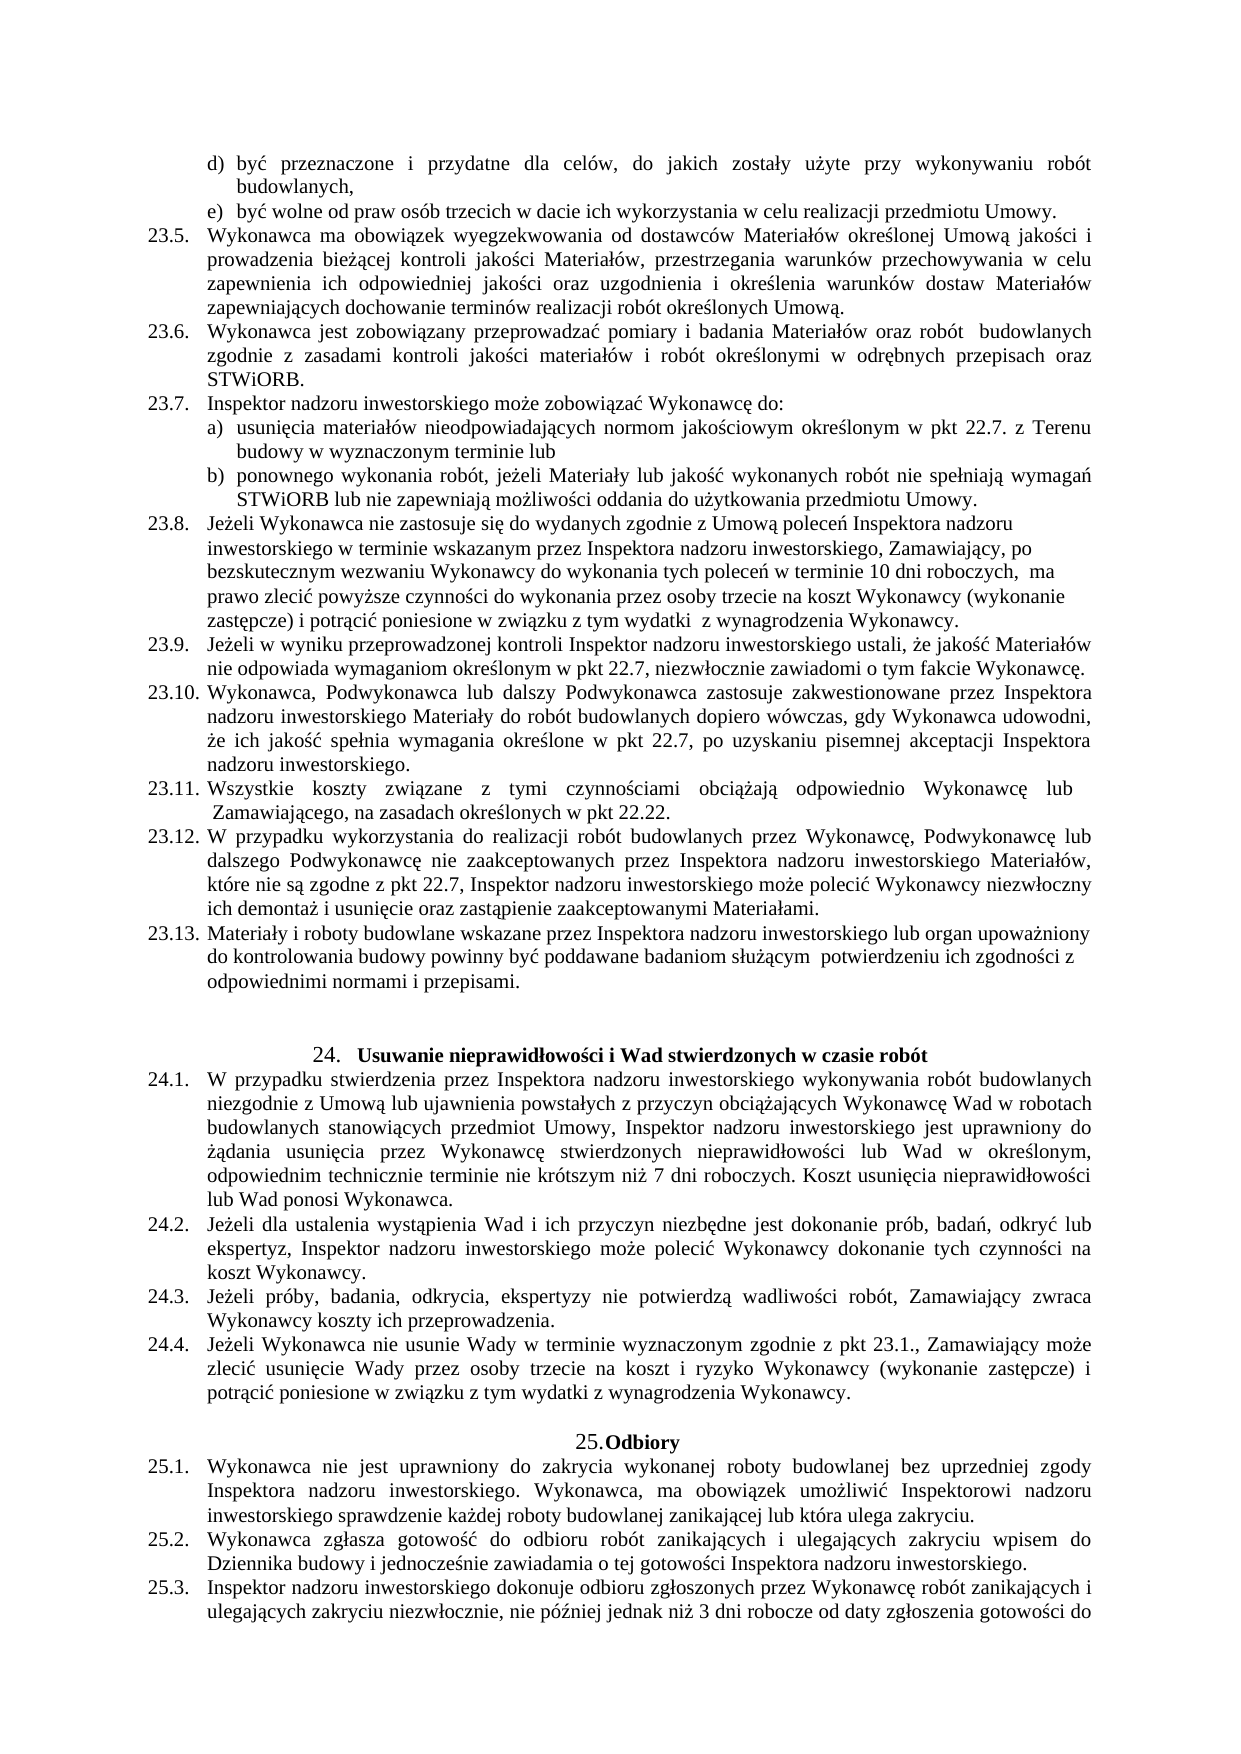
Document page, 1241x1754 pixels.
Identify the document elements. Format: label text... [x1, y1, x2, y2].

list Wykonawca zgłasza gotowość do odbioru robót zanikających i ulegających zakryciu wpisem do Dziennika budowy i jednocześnie zawiadamia o tej gotowości Inspektora nadzoru inwestorskiego. [148, 1527, 1092, 1575]
list Odbiory [162, 1428, 1092, 1454]
list Wszystkie koszty związane z tymi czynnościami obciążają odpowiednio Wykonawcę lub Zamawiającego, na zasadach określonych w pkt 22.22. [148, 776, 1092, 824]
list Usuwanie nieprawidłowości i Wad stwierdzonych w czasie robót [148, 1041, 1092, 1067]
list Wykonawca nie jest uprawniony do zakrycia wykonanej roboty budowlanej bez uprzedniej zgody Inspektora nadzoru inwestorskiego. Wykonawca, ma obowiązek umożliwić Inspektorowi nadzoru inwestorskiego sprawdzenie każdej roboty budowlanej zanikającej lub która ulega zakryciu. [148, 1454, 1092, 1527]
list Wykonawca, Podwykonawca lub dalszy Podwykonawca zastosuje zakwestionowane przez Inspektora nadzoru inwestorskiego Materiały do robót budowlanych dopiero wówczas, gdy Wykonawca udowodni, że ich jakość spełnia wymagania określone w pkt 22.7, po uzyskaniu pisemnej akceptacji Inspektora nadzoru inwestorskiego. [148, 680, 1092, 776]
list usunięcia materiałów nieodpowiadających normom jakościowym określonym w pkt 22.7. z Terenu budowy w wyznaczonym terminie lub [207, 415, 1092, 463]
list Jeżeli Wykonawca nie usunie Wady w terminie wyznaczonym zgodnie z pkt 23.1., Zamawiający może zlecić usunięcie Wady przez osoby trzecie na koszt i ryzyko Wykonawcy (wykonanie zastępcze) i potrącić poniesione w związku z tym wydatki z wynagrodzenia Wykonawcy. [148, 1332, 1092, 1404]
list Wykonawca ma obowiązek wyegzekwowania od dostawców Materiałów określonej Umową jakości i prowadzenia bieżącej kontroli jakości Materiałów, przestrzegania warunków przechowywania w celu zapewnienia ich odpowiedniej jakości oraz uzgodnienia i określenia warunków dostaw Materiałów zapewniających dochowanie terminów realizacji robót określonych Umową. [148, 223, 1092, 319]
list Inspektor nadzoru inwestorskiego może zobowiązać Wykonawcę do: [148, 391, 1092, 415]
list Wykonawca jest zobowiązany przeprowadzać pomiary i badania Materiałów oraz robót budowlanych zgodnie z zasadami kontroli jakości materiałów i robót określonymi w odrębnych przepisach oraz STWiORB. [148, 319, 1092, 391]
list ponownego wykonania robót, jeżeli Materiały lub jakość wykonanych robót nie spełniają wymagań STWiORB lub nie zapewniają możliwości oddania do użytkowania przedmiotu Umowy. [207, 463, 1092, 511]
list W przypadku wykorzystania do realizacji robót budowlanych przez Wykonawcę, Podwykonawcę lub dalszego Podwykonawcę nie zaakceptowanych przez Inspektora nadzoru inwestorskiego Materiałów, które nie są zgodne z pkt 22.7, Inspektor nadzoru inwestorskiego może polecić Wykonawcy niezwłoczny ich demontaż i usunięcie oraz zastąpienie zaakceptowanymi Materiałami. [148, 824, 1092, 920]
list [148, 1575, 1092, 1623]
list Jeżeli Wykonawca nie zastosuje się do wydanych zgodnie z Umową poleceń Inspektora nadzoru inwestorskiego w terminie wskazanym przez Inspektora nadzoru inwestorskiego, Zamawiający, po bezskutecznym wezwaniu Wykonawcy do wykonania tych poleceń w terminie 10 dni roboczych, ma prawo zlecić powyższe czynności do wykonania przez osoby trzecie na koszt Wykonawcy (wykonanie zastępcze) i potrącić poniesione w związku z tym wydatki z wynagrodzenia Wykonawcy. [148, 511, 1092, 632]
list być wolne od praw osób trzecich w dacie ich wykorzystania w celu realizacji przedmiotu Umowy. [207, 198, 1092, 223]
list W przypadku stwierdzenia przez Inspektora nadzoru inwestorskiego wykonywania robót budowlanych niezgodnie z Umową lub ujawnienia powstałych z przyczyn obciążających Wykonawcę Wad w robotach budowlanych stanowiących przedmiot Umowy, Inspektor nadzoru inwestorskiego jest uprawniony do żądania usunięcia przez Wykonawcę stwierdzonych nieprawidłowości lub Wad w określonym, odpowiednim technicznie terminie nie krótszym niż 7 dni roboczych. Koszt usunięcia nieprawidłowości lub Wad ponosi Wykonawca. [148, 1067, 1092, 1211]
list Jeżeli próby, badania, odkrycia, ekspertyzy nie potwierdzą wadliwości robót, Zamawiający zwraca Wykonawcy koszty ich przeprowadzenia. [148, 1284, 1092, 1332]
list Materiały i roboty budowlane wskazane przez Inspektora nadzoru inwestorskiego lub organ upoważniony do kontrolowania budowy powinny być poddawane badaniom służącym potwierdzeniu ich zgodności z odpowiednimi normami i przepisami. [148, 920, 1092, 993]
list Jeżeli w wyniku przeprowadzonej kontroli Inspektor nadzoru inwestorskiego ustali, że jakość Materiałów nie odpowiada wymaganiom określonym w pkt 22.7, niezwłocznie zawiadomi o tym fakcie Wykonawcę. [148, 632, 1092, 680]
list Jeżeli dla ustalenia wystąpienia Wad i ich przyczyn niezbędne jest dokonanie prób, badań, odkryć lub ekspertyz, Inspektor nadzoru inwestorskiego może polecić Wykonawcy dokonanie tych czynności na koszt Wykonawcy. [148, 1211, 1092, 1284]
list być przeznaczone i przydatne dla celów, do jakich zostały użyte przy wykonywaniu robót budowlanych, [207, 150, 1092, 198]
